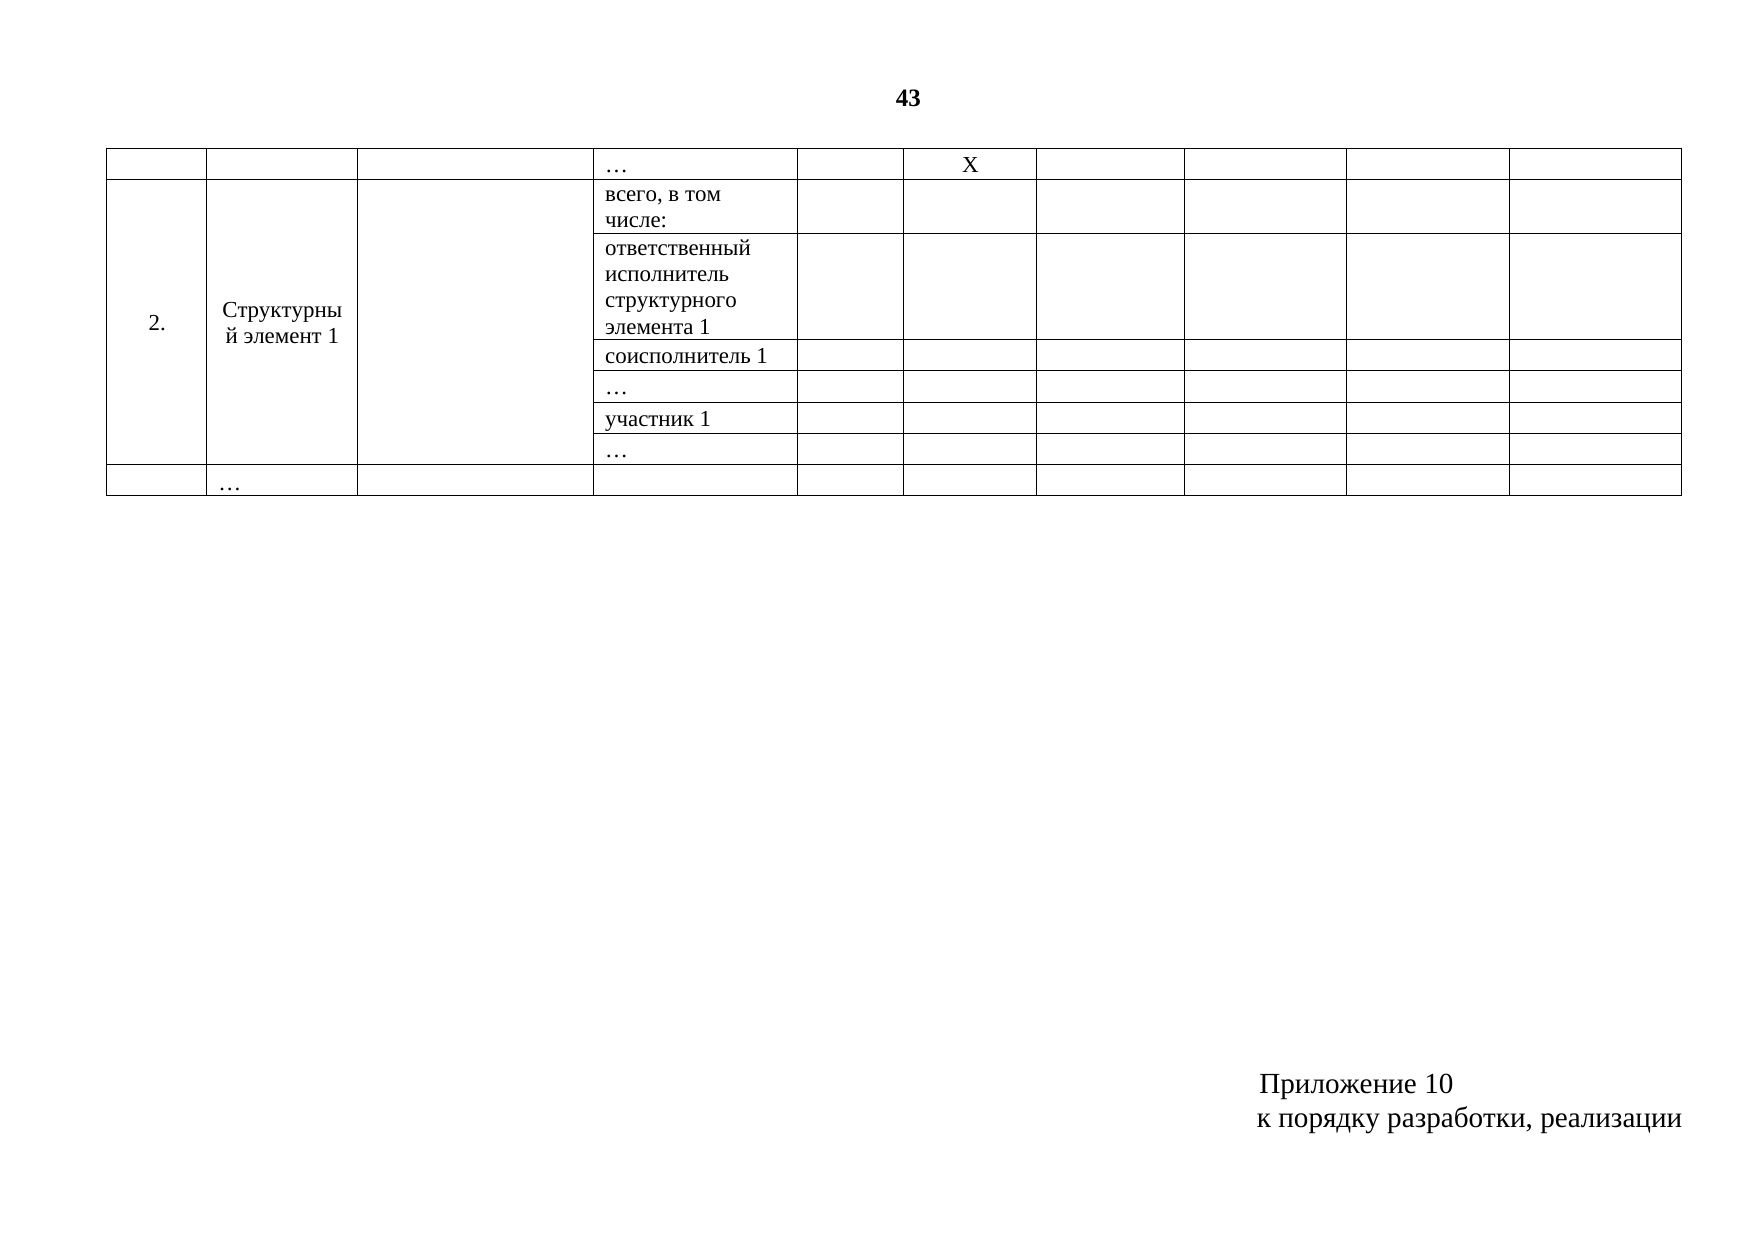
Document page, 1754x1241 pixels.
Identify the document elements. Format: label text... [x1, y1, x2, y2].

table_cell [1185, 149, 1346, 179]
table_cell [798, 434, 903, 464]
table_cell [798, 340, 903, 370]
table_cell [904, 340, 1036, 370]
table_cell [594, 465, 797, 495]
table_cell … [594, 434, 797, 464]
table_cell соисполнитель 1 [594, 340, 797, 370]
table_cell [1037, 149, 1184, 179]
text Приложение 10 [118, 1067, 1698, 1100]
table_cell всего, в том числе: [594, 180, 797, 233]
table_cell [358, 465, 593, 495]
table_cell [1037, 371, 1184, 402]
table_cell [1037, 403, 1184, 433]
table_cell [1037, 340, 1184, 370]
table_cell … [594, 371, 797, 402]
table_cell [798, 149, 903, 179]
table_cell [1185, 434, 1346, 464]
table_cell [1185, 403, 1346, 433]
table_cell [1185, 371, 1346, 402]
table_cell [1037, 434, 1184, 464]
table_cell [1037, 234, 1184, 339]
table_cell [1185, 340, 1346, 370]
table_cell [798, 371, 903, 402]
table_cell [1510, 149, 1681, 179]
table_cell [107, 465, 206, 495]
table_cell [904, 180, 1036, 233]
table_cell 2. [107, 180, 206, 464]
table_cell [1510, 434, 1681, 464]
table_cell [1185, 234, 1346, 339]
table_cell [904, 434, 1036, 464]
table_cell [798, 465, 903, 495]
table_cell [1510, 234, 1681, 339]
table_cell [1510, 371, 1681, 402]
table_cell Структурный элемент 1 [207, 180, 357, 464]
table_cell Х [904, 149, 1036, 179]
table_cell [904, 371, 1036, 402]
table_cell [1347, 403, 1509, 433]
table_cell [1510, 180, 1681, 233]
table_cell [798, 234, 903, 339]
table_cell [1037, 465, 1184, 495]
table_cell [358, 180, 593, 464]
table_cell участник 1 [594, 403, 797, 433]
table_cell [1510, 403, 1681, 433]
table_cell [1347, 180, 1509, 233]
table_cell [904, 465, 1036, 495]
table_cell [1347, 340, 1509, 370]
table_cell [1510, 465, 1681, 495]
table_cell [1347, 434, 1509, 464]
table_cell [1037, 180, 1184, 233]
table_cell [1185, 180, 1346, 233]
table_cell [1185, 465, 1346, 495]
table_cell [1347, 465, 1509, 495]
table_cell [904, 403, 1036, 433]
table_cell [1510, 340, 1681, 370]
table_cell [798, 403, 903, 433]
table_cell … [594, 149, 797, 179]
table_cell [1347, 371, 1509, 402]
table_cell [1347, 149, 1509, 179]
table_cell ответственный исполнитель структурного элемента 1 [594, 234, 797, 339]
table_cell [1347, 234, 1509, 339]
table_cell … [207, 465, 357, 495]
table_cell [904, 234, 1036, 339]
text к порядку разработки, реализации [118, 1100, 1698, 1134]
table_cell [798, 180, 903, 233]
